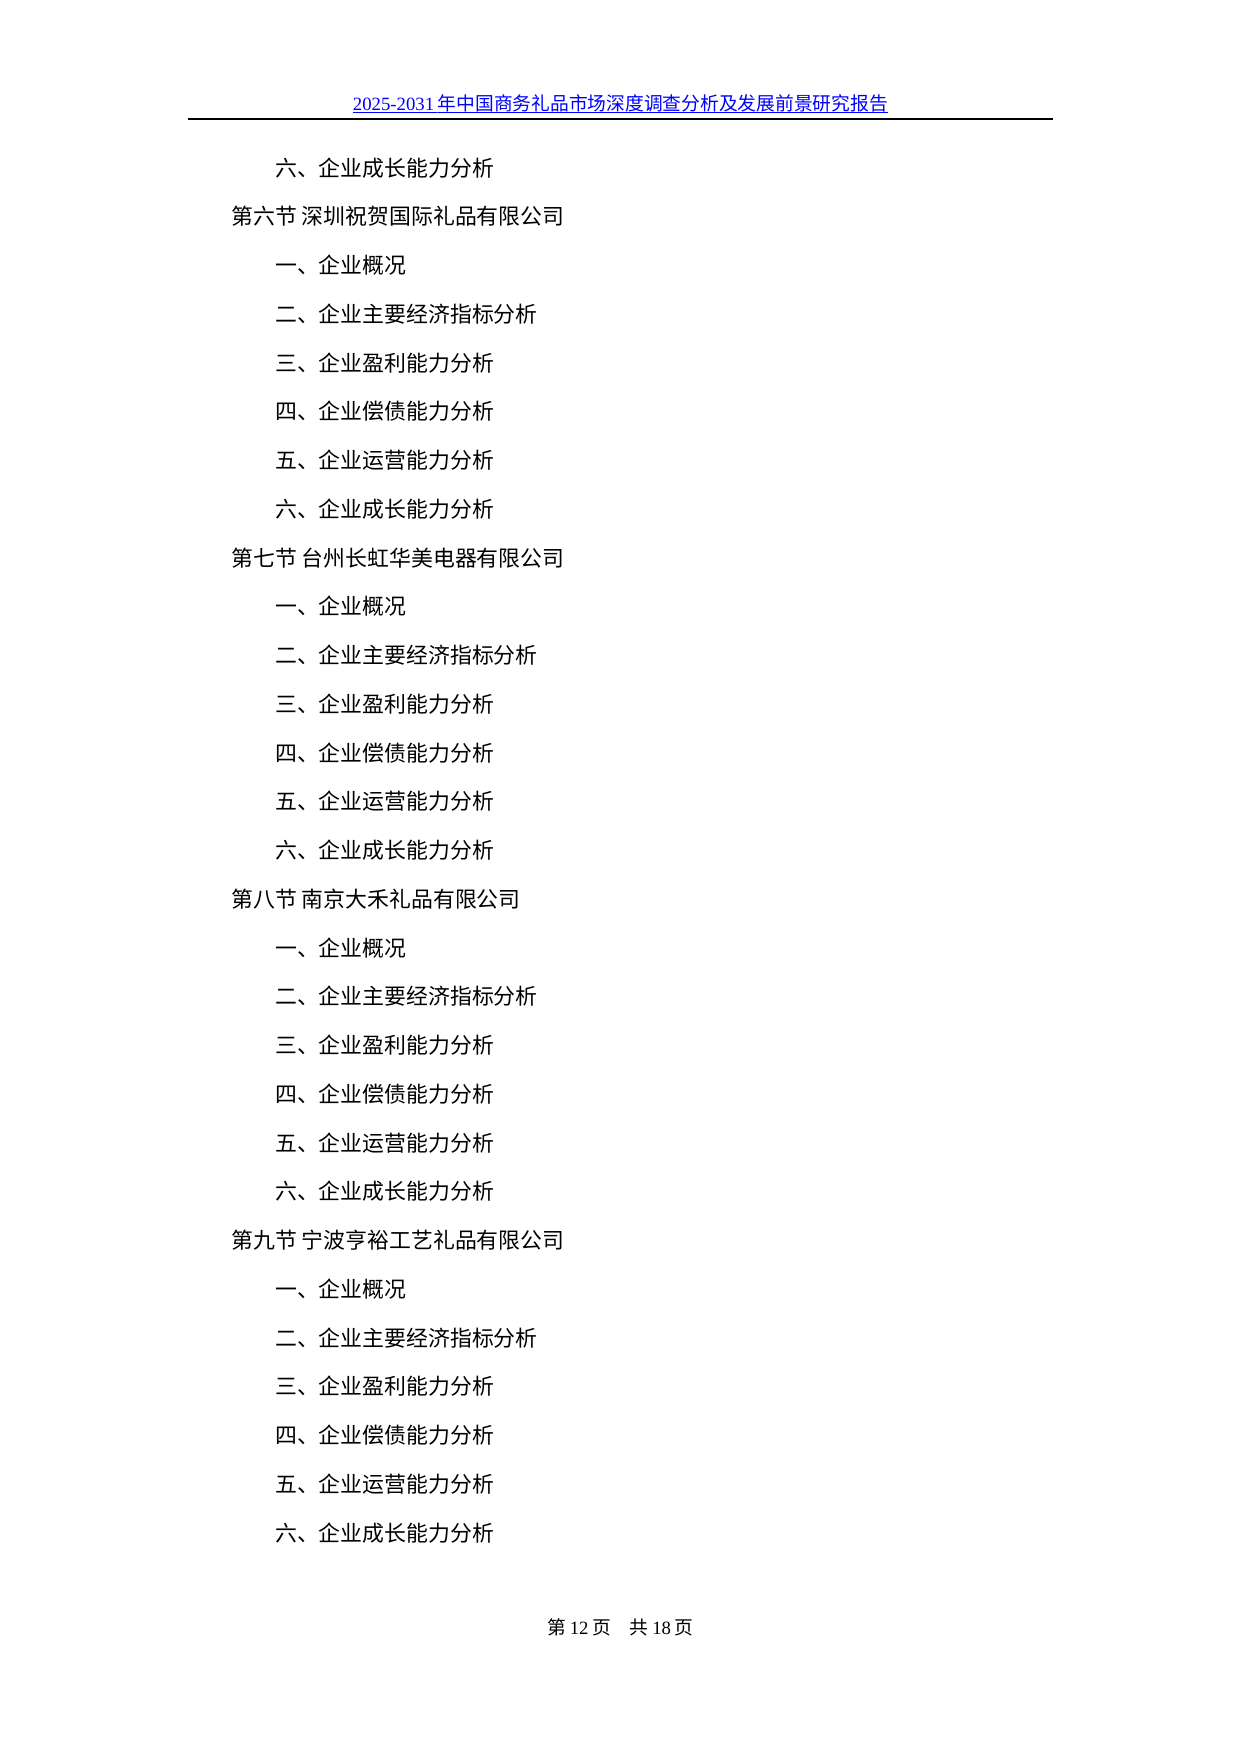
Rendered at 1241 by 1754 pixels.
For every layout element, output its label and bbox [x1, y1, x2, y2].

text [187, 150, 1053, 1548]
